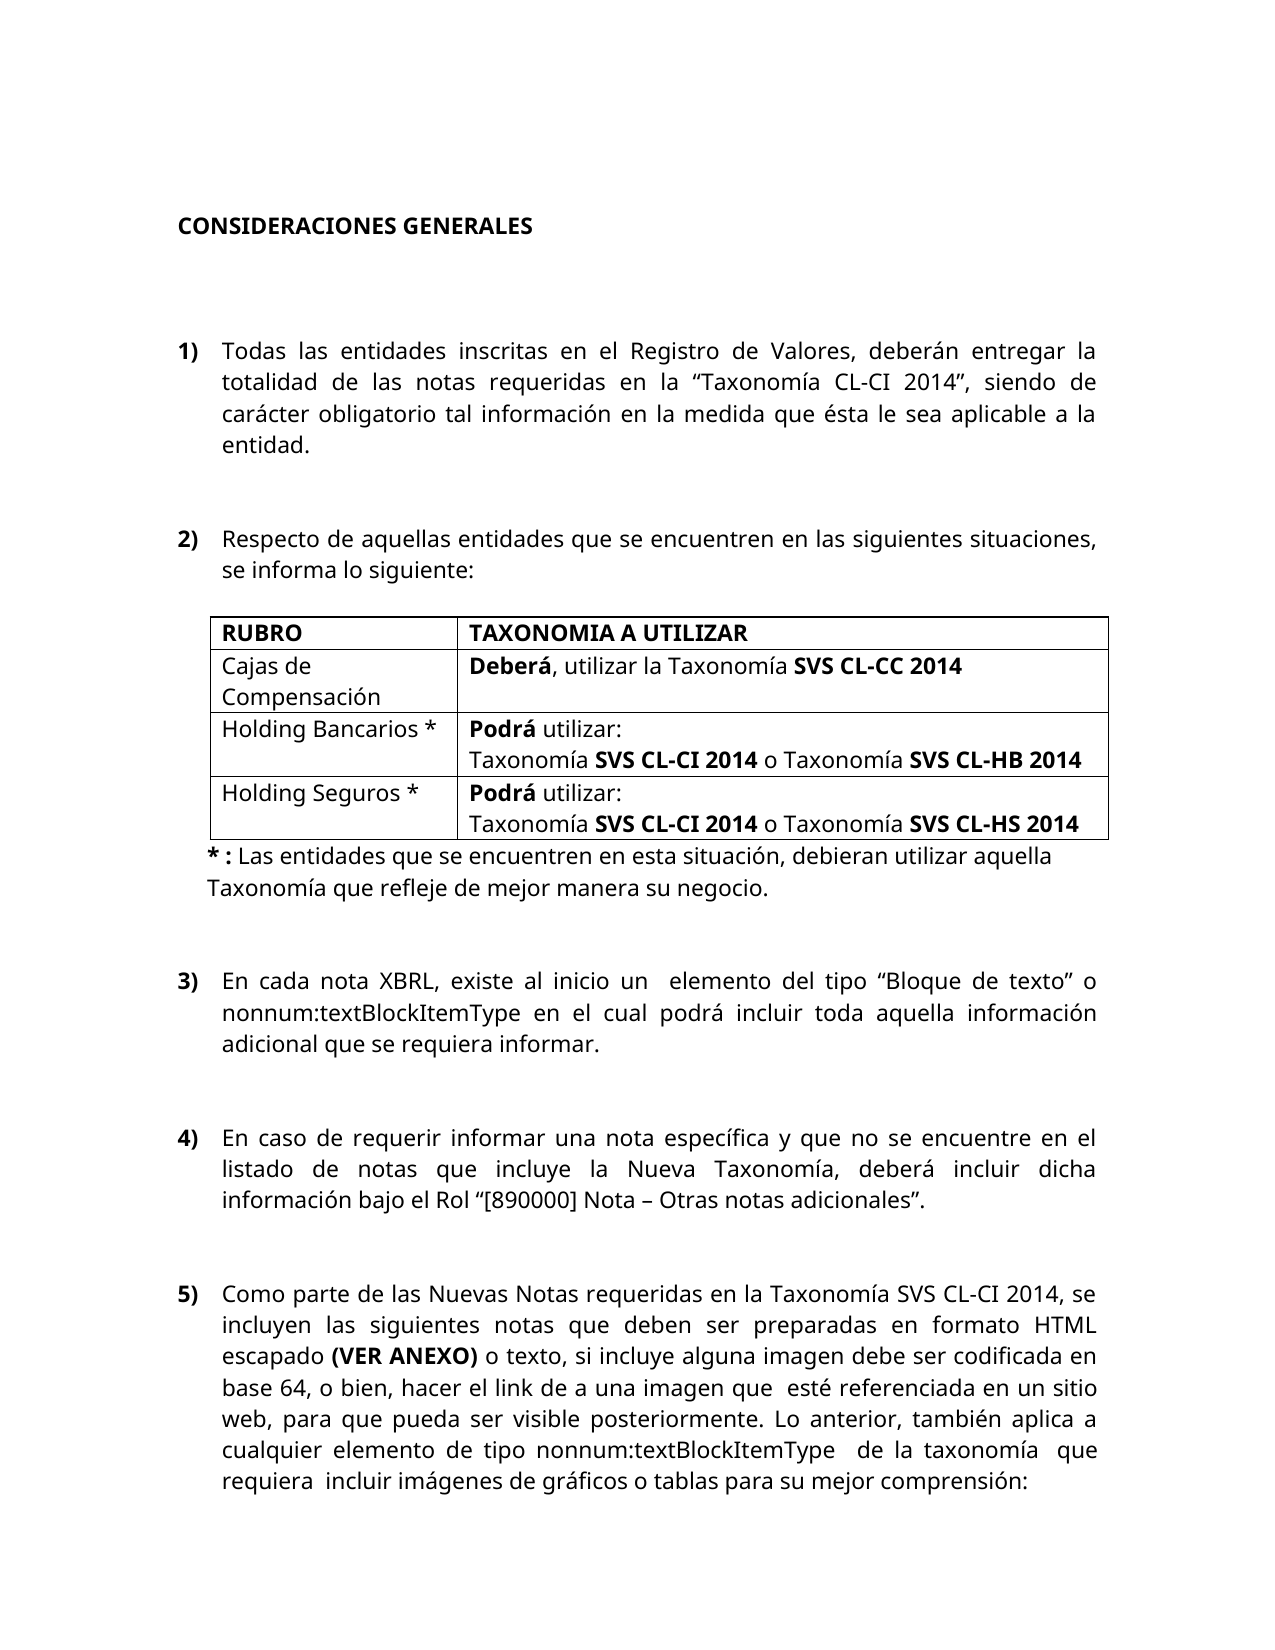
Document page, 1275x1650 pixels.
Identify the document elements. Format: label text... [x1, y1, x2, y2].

table_cell Deberá, utilizar la Taxonomía SVS CL-CC 2014 [458, 650, 1108, 712]
text CONSIDERACIONES GENERALES [177, 210, 1098, 241]
table_header RUBRO [211, 618, 457, 649]
list En caso de requerir informar una nota específica y que no se encuentre en el listado de notas que incluye la Nueva Taxonomía, deberá incluir dicha información bajo el Rol “[890000] Nota – Otras notas adicionales”. [177, 1122, 1098, 1215]
list Como parte de las Nuevas Notas requeridas en la Taxonomía SVS CL-CI 2014, se incluyen las siguientes notas que deben ser preparadas en formato HTML escapado (VER ANEXO) o texto, si incluye alguna imagen debe ser codificada en base 64, o bien, hacer el link de a una imagen que esté referenciada en un sitio web, para que pueda ser visible posteriormente. Lo anterior, también aplica a cualquier elemento de tipo nonnum:textBlockItemType de la taxonomía que requiera incluir imágenes de gráficos o tablas para su mejor comprensión: [177, 1278, 1098, 1497]
table_cell Podrá utilizar: Taxonomía SVS CL-CI 2014 o Taxonomía SVS CL-HB 2014 [458, 713, 1108, 776]
table_header TAXONOMIA A UTILIZAR [458, 618, 1108, 649]
table_cell Cajas de Compensación [211, 650, 457, 712]
table_cell Podrá utilizar: Taxonomía SVS CL-CI 2014 o Taxonomía SVS CL-HS 2014 [458, 777, 1108, 839]
table_cell Holding Seguros * [211, 777, 457, 839]
text * : Las entidades que se encuentren en esta situación, debieran utilizar aquella Taxonomía que refleje de mejor manera su negocio. [207, 840, 1098, 903]
list Todas las entidades inscritas en el Registro de Valores, deberán entregar la totalidad de las notas requeridas en la “Taxonomía CL-CI 2014”, siendo de carácter obligatorio tal información en la medida que ésta le sea aplicable a la entidad. [177, 335, 1098, 460]
list Respecto de aquellas entidades que se encuentren en las siguientes situaciones, se informa lo siguiente: [177, 523, 1098, 585]
table_cell Holding Bancarios * [211, 713, 457, 776]
list En cada nota XBRL, existe al inicio un elemento del tipo “Bloque de texto” o nonnum:textBlockItemType en el cual podrá incluir toda aquella información adicional que se requiera informar. [177, 965, 1098, 1059]
